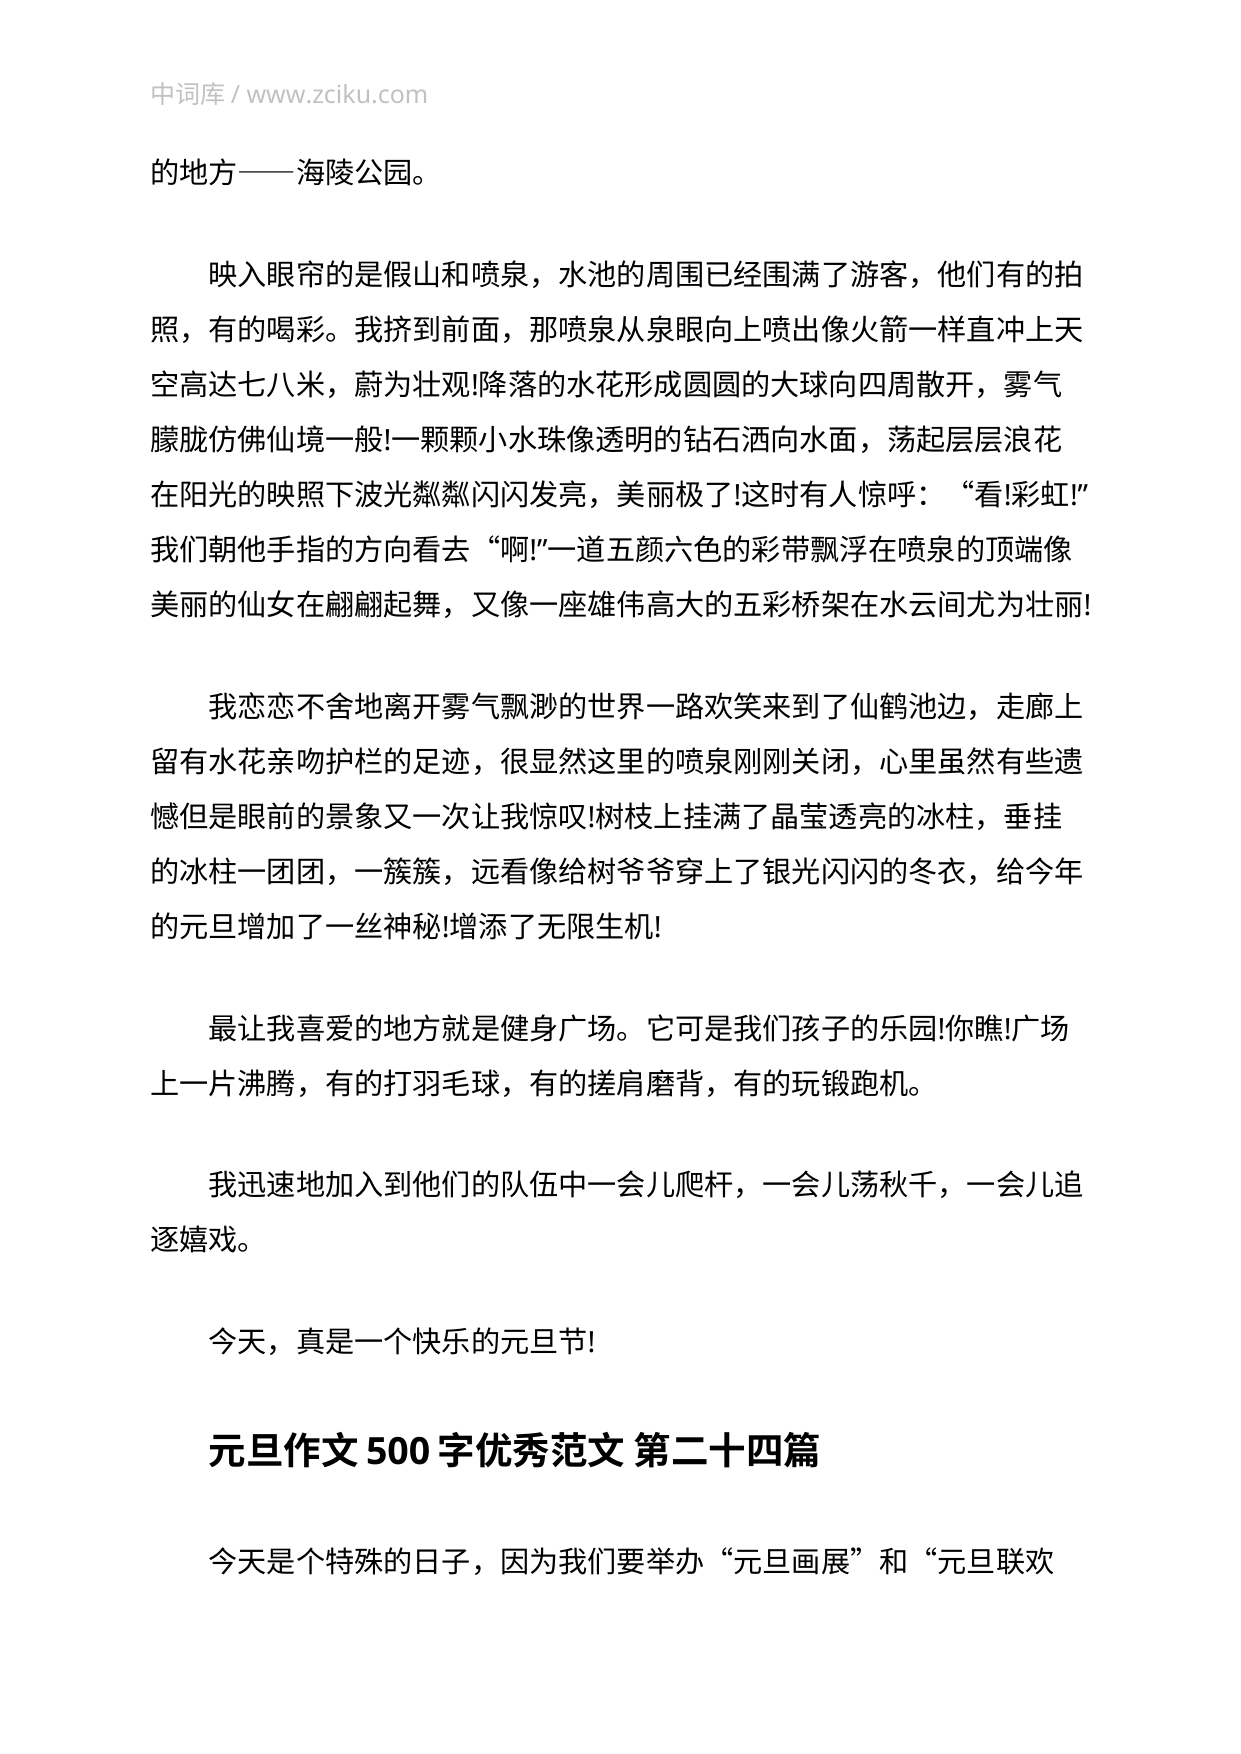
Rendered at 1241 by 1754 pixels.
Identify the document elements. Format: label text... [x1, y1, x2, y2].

text 映入眼帘的是假山和喷泉，水池的周围已经围满了游客，他们有的拍照，有的喝彩。我挤到前面，那喷泉从泉眼向上喷出像火箭一样直冲上天空高达七八米，蔚为壮观!降落的水花形成圆圆的大球向四周散开，雾气朦胧仿佛仙境一般!一颗颗小水珠像透明的钻石洒向水面，荡起层层浪花在阳光的映照下波光粼粼闪闪发亮，美丽极了!这时有人惊呼：“看!彩虹!”我们朝他手指的方向看去“啊!”一道五颜六色的彩带飘浮在喷泉的顶端像美丽的仙女在翩翩起舞，又像一座雄伟高大的五彩桥架在水云间尤为壮丽! [150, 252, 1090, 624]
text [150, 1538, 1090, 1581]
text 最让我喜爱的地方就是健身广场。它可是我们孩子的乐园!你瞧!广场上一片沸腾，有的打羽毛球，有的搓肩磨背，有的玩锻跑机。 [150, 1005, 1090, 1102]
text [150, 150, 1090, 192]
text 我恋恋不舍地离开雾气飘渺的世界一路欢笑来到了仙鹤池边，走廊上留有水花亲吻护栏的足迹，很显然这里的喷泉刚刚关闭，心里虽然有些遗憾但是眼前的景象又一次让我惊叹!树枝上挂满了晶莹透亮的冰柱，垂挂的冰柱一团团，一簇簇，远看像给树爷爷穿上了银光闪闪的冬衣，给今年的元旦增加了一丝神秘!增添了无限生机! [150, 683, 1090, 946]
text 元旦作文500字优秀范文 第二十四篇 [150, 1421, 1090, 1475]
text 我迅速地加入到他们的队伍中一会儿爬杆，一会儿荡秋千，一会儿追逐嬉戏。 [150, 1162, 1090, 1259]
text 今天，真是一个快乐的元旦节! [150, 1319, 1090, 1361]
